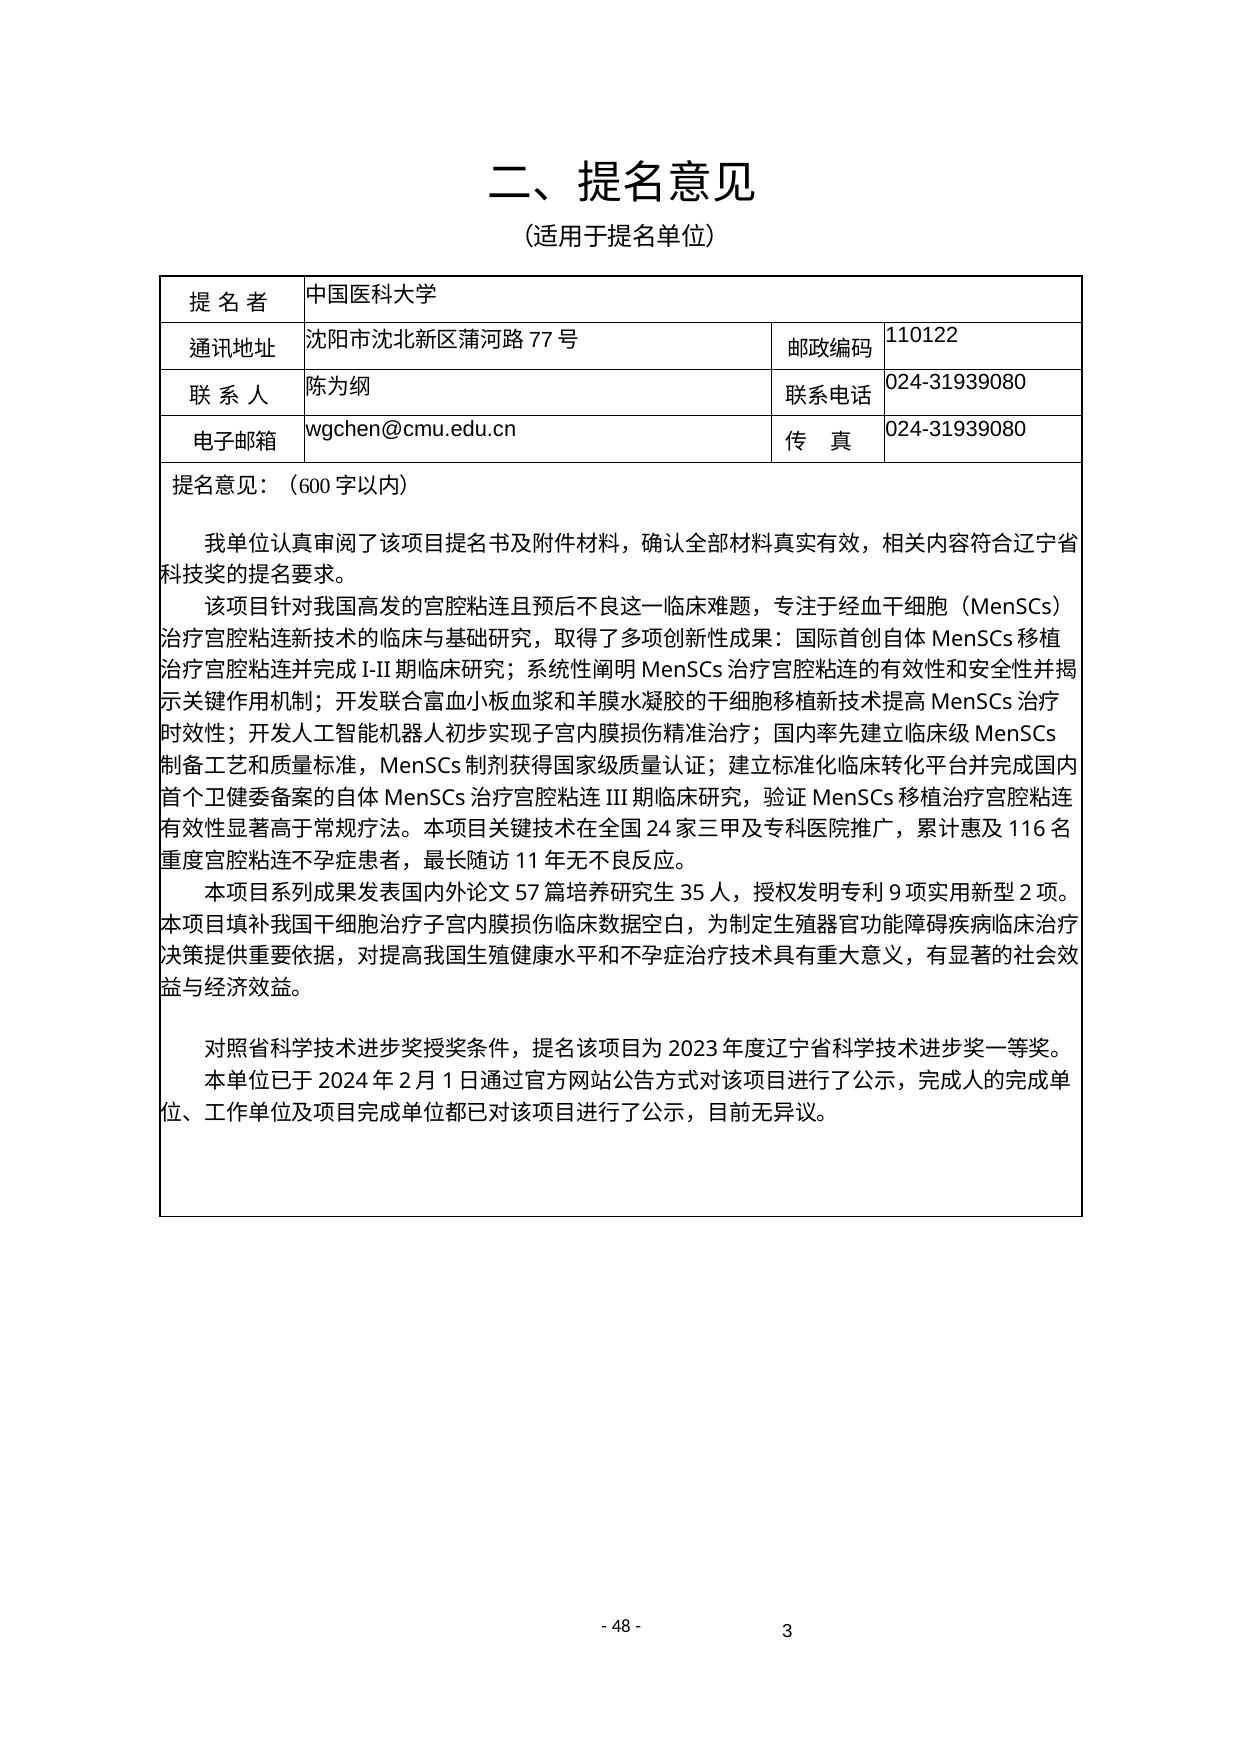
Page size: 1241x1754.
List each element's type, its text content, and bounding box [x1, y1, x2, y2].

table_cell 024-31939080 [885, 370, 1081, 415]
table_cell 陈为纲 [305, 370, 771, 415]
table_cell 邮政编码 [772, 323, 884, 368]
text 二、提名意见 [487, 160, 1082, 208]
table_cell 提名意见：（600 字以内） 我单位认真审阅了该项目提名书及附件材料，确认全部材料真实有效，相关内容符合辽宁省科技奖的提名要求。 该项目针对我国高发的宫腔粘连且预后不良这一临床难题，专注于经血干细胞（MenSCs）治疗宫腔粘连新技术的临床与基础研究，取得了多项创新性成果：国际首创自体 MenSCs移植治疗宫腔粘连并完成I-II期临床研究；系统性阐明 MenSCs治疗宫腔粘连的有效性和安全性并揭示关键作用机制；开发联合富血小板血浆和羊膜水凝胶的干细胞移植新技术提高MenSCs治疗时效性；开发人工智能机器人初步实现子宫内膜损伤精准治疗；国内率先建立临床级MenSCs制备工艺和质量标准，MenSCs制剂获得国家级质量认证；建立标准化临床转化平台并完成国内首个卫健委备案的自体MenSCs治疗宫腔粘连III期临床研究，验证MenSCs移植治疗宫腔粘连有效性显著高于常规疗法。本项目关键技术在全国24家三甲及专科医院推广，累计惠及116名重度宫腔粘连不孕症患者，最长随访11年无不良反应。 本项目系列成果发表国内外论文57篇培养研究生35人，授权发明专利9项实用新型2项。本项目填补我国干细胞治疗子宫内膜损伤临床数据空白，为制定生殖器官功能障碍疾病临床治疗决策提供重要依据，对提高我国生殖健康水平和不孕症治疗技术具有重大意义，有显著的社会效益与经济效益。 对照省科学技术进步奖授奖条件，提名该项目为2023年度辽宁省科学技术进步奖一等奖。 本单位已于2024年2月1日通过官方网站公告方式对该项目进行了公示，完成人的完成单位、工作单位及项目完成单位都已对该项目进行了公示，目前无异议。 [161, 463, 1081, 1216]
table_header 中国医科大学 [305, 277, 1081, 322]
text （适用于提名单位） [509, 218, 1082, 252]
table_cell 通讯地址 [161, 323, 304, 368]
table_header 提 名 者 [161, 277, 304, 322]
table_cell 电子邮箱 [161, 416, 304, 462]
table_cell wgchen@cmu.edu.cn [305, 416, 771, 462]
table_cell 传 真 [772, 416, 884, 462]
table_cell 024-31939080 [885, 416, 1081, 462]
table_cell 联系电话 [772, 370, 884, 415]
table_cell 110122 [885, 323, 1081, 368]
table_cell 联 系 人 [161, 370, 304, 415]
table_cell 沈阳市沈北新区蒲河路77号 [305, 323, 771, 368]
